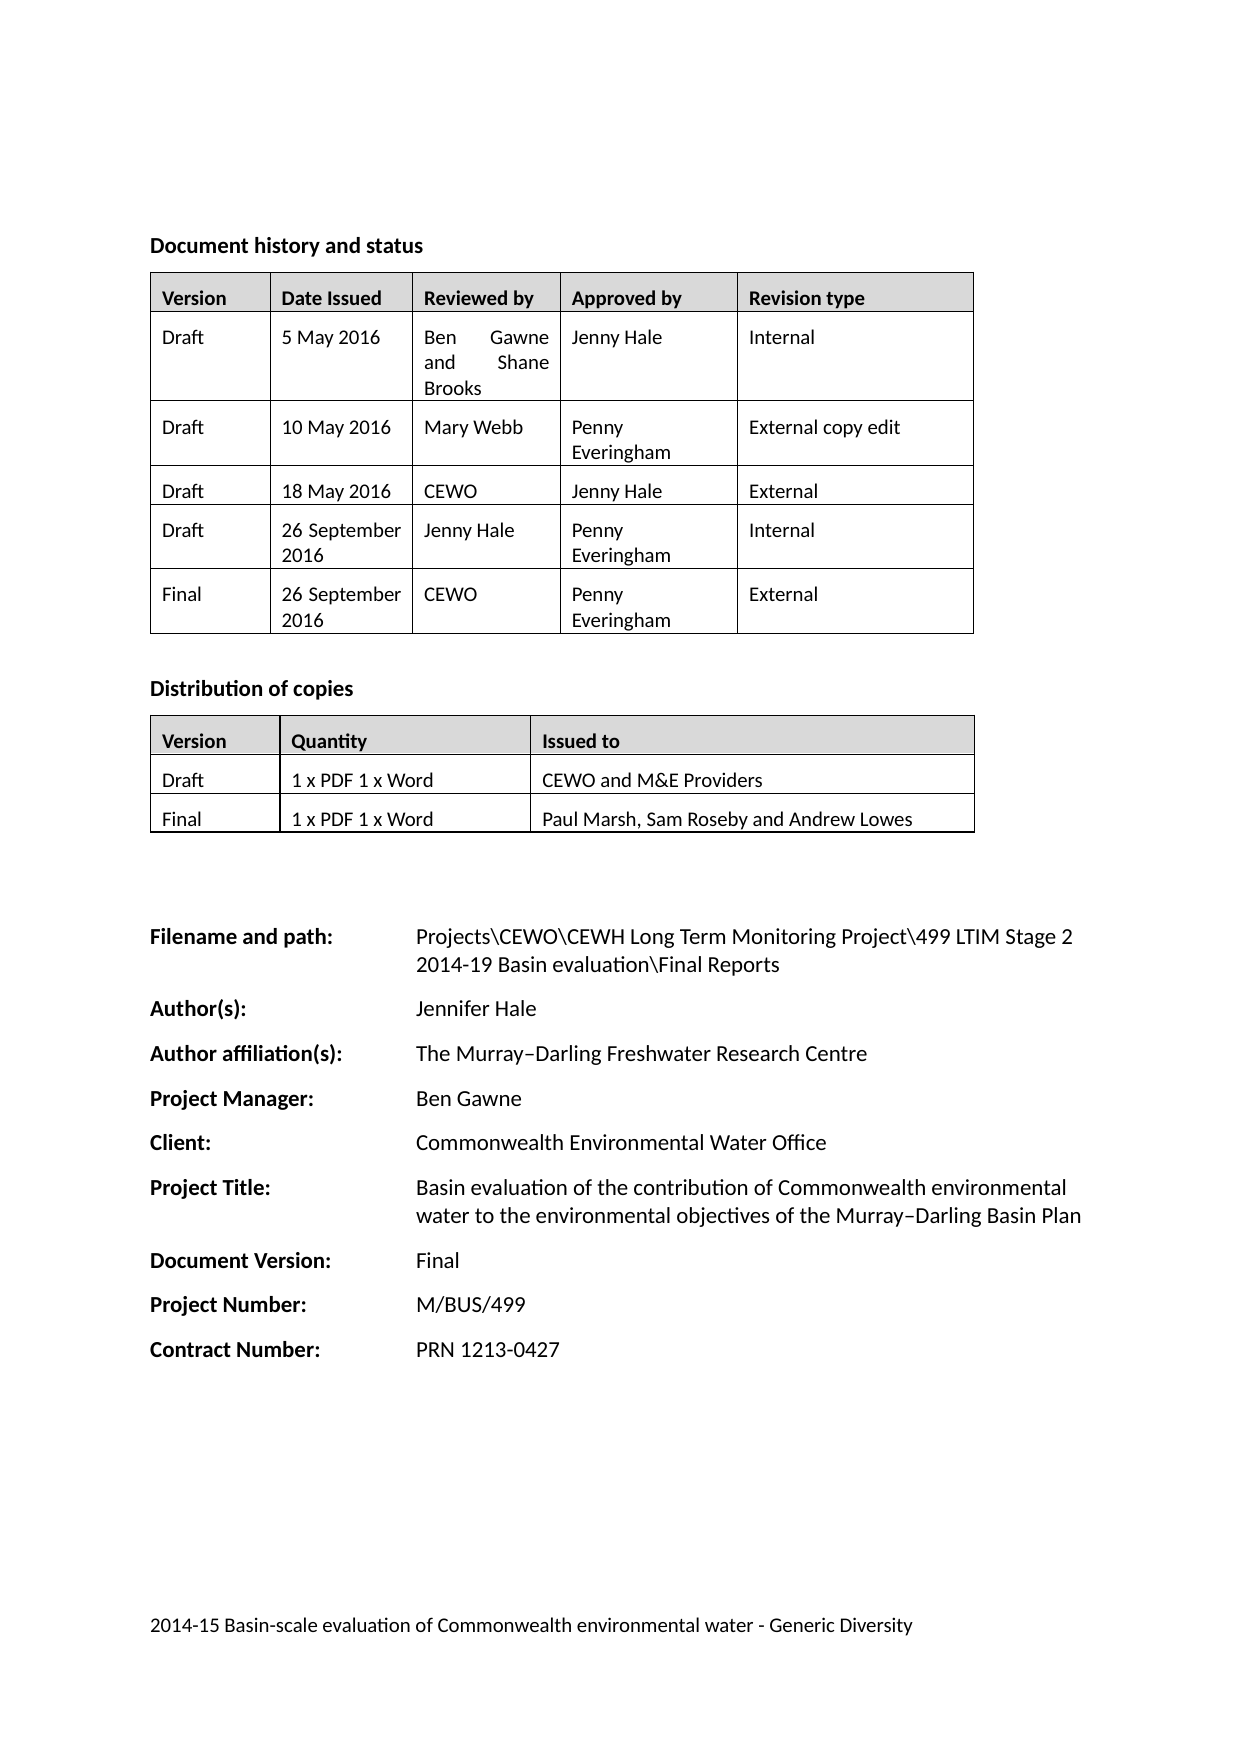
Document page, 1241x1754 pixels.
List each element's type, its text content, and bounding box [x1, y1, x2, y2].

text Project Manager: Ben Gawne [150, 1084, 1090, 1112]
table_cell Final [151, 794, 279, 831]
table_cell Draft [151, 312, 270, 400]
table_cell Penny Everingham [561, 569, 737, 632]
table_cell Internal [738, 312, 973, 400]
table_cell External copy edit [738, 401, 973, 465]
table_cell Penny Everingham [561, 505, 737, 568]
table_cell 26 September 2016 [271, 505, 412, 568]
text Client: Commonwealth Environmental Water Office [150, 1128, 1090, 1157]
table_cell CEWO and M&E Providers [531, 755, 974, 792]
text Document Version: Final [150, 1246, 1090, 1274]
table_cell Penny Everingham [561, 401, 737, 465]
table_cell Paul Marsh, Sam Roseby and Andrew Lowes [531, 794, 974, 831]
table_cell 18 May 2016 [271, 466, 412, 504]
text Filename and path: Projects\CEWO\CEWH Long Term Monitoring Project\499 LTIM Stage 2 2014-19 Basin evaluation\Final Reports [150, 922, 1090, 978]
table_cell 10 May 2016 [271, 401, 412, 465]
table_cell Final [151, 569, 270, 632]
table_header Date Issued [271, 273, 412, 311]
table_cell Internal [738, 505, 973, 568]
table_cell Jenny Hale [413, 505, 560, 568]
table_header Approved by [561, 273, 737, 311]
table_cell Draft [151, 505, 270, 568]
table_cell Draft [151, 466, 270, 504]
table_header Version [151, 716, 279, 753]
table_cell Ben Gawne and Shane Brooks [413, 312, 560, 400]
table_header Revision type [738, 273, 973, 311]
table_header Issued to [531, 716, 974, 753]
text Project Number: M/BUS/499 [150, 1291, 1090, 1319]
table_cell External [738, 569, 973, 632]
table_header Reviewed by [413, 273, 560, 311]
table_cell Draft [151, 755, 279, 792]
table_cell 5 May 2016 [271, 312, 412, 400]
table_cell Jenny Hale [561, 312, 737, 400]
table_cell Mary Webb [413, 401, 560, 465]
subtitle Document history and status [150, 231, 1090, 259]
table_cell 1 x PDF 1 x Word [281, 755, 530, 792]
table_cell Draft [151, 401, 270, 465]
text Author affiliation(s): The Murray‒Darling Freshwater Research Centre [150, 1039, 1090, 1067]
text Project Title: Basin evaluation of the contribution of Commonwealth environmental water to the environmental objectives of the Murray‒Darling Basin Plan [150, 1173, 1090, 1229]
table_cell External [738, 466, 973, 504]
table_cell CEWO [413, 466, 560, 504]
table_header Quantity [281, 716, 530, 753]
table_cell 26 September 2016 [271, 569, 412, 632]
table_header Version [151, 273, 270, 311]
table_cell Jenny Hale [561, 466, 737, 504]
table_cell CEWO [413, 569, 560, 632]
subtitle Distribution of copies [150, 674, 1090, 702]
text Contract Number: PRN 1213-0427 [150, 1335, 1090, 1363]
table_cell 1 x PDF 1 x Word [281, 794, 530, 831]
text Author(s): Jennifer Hale [150, 994, 1090, 1022]
